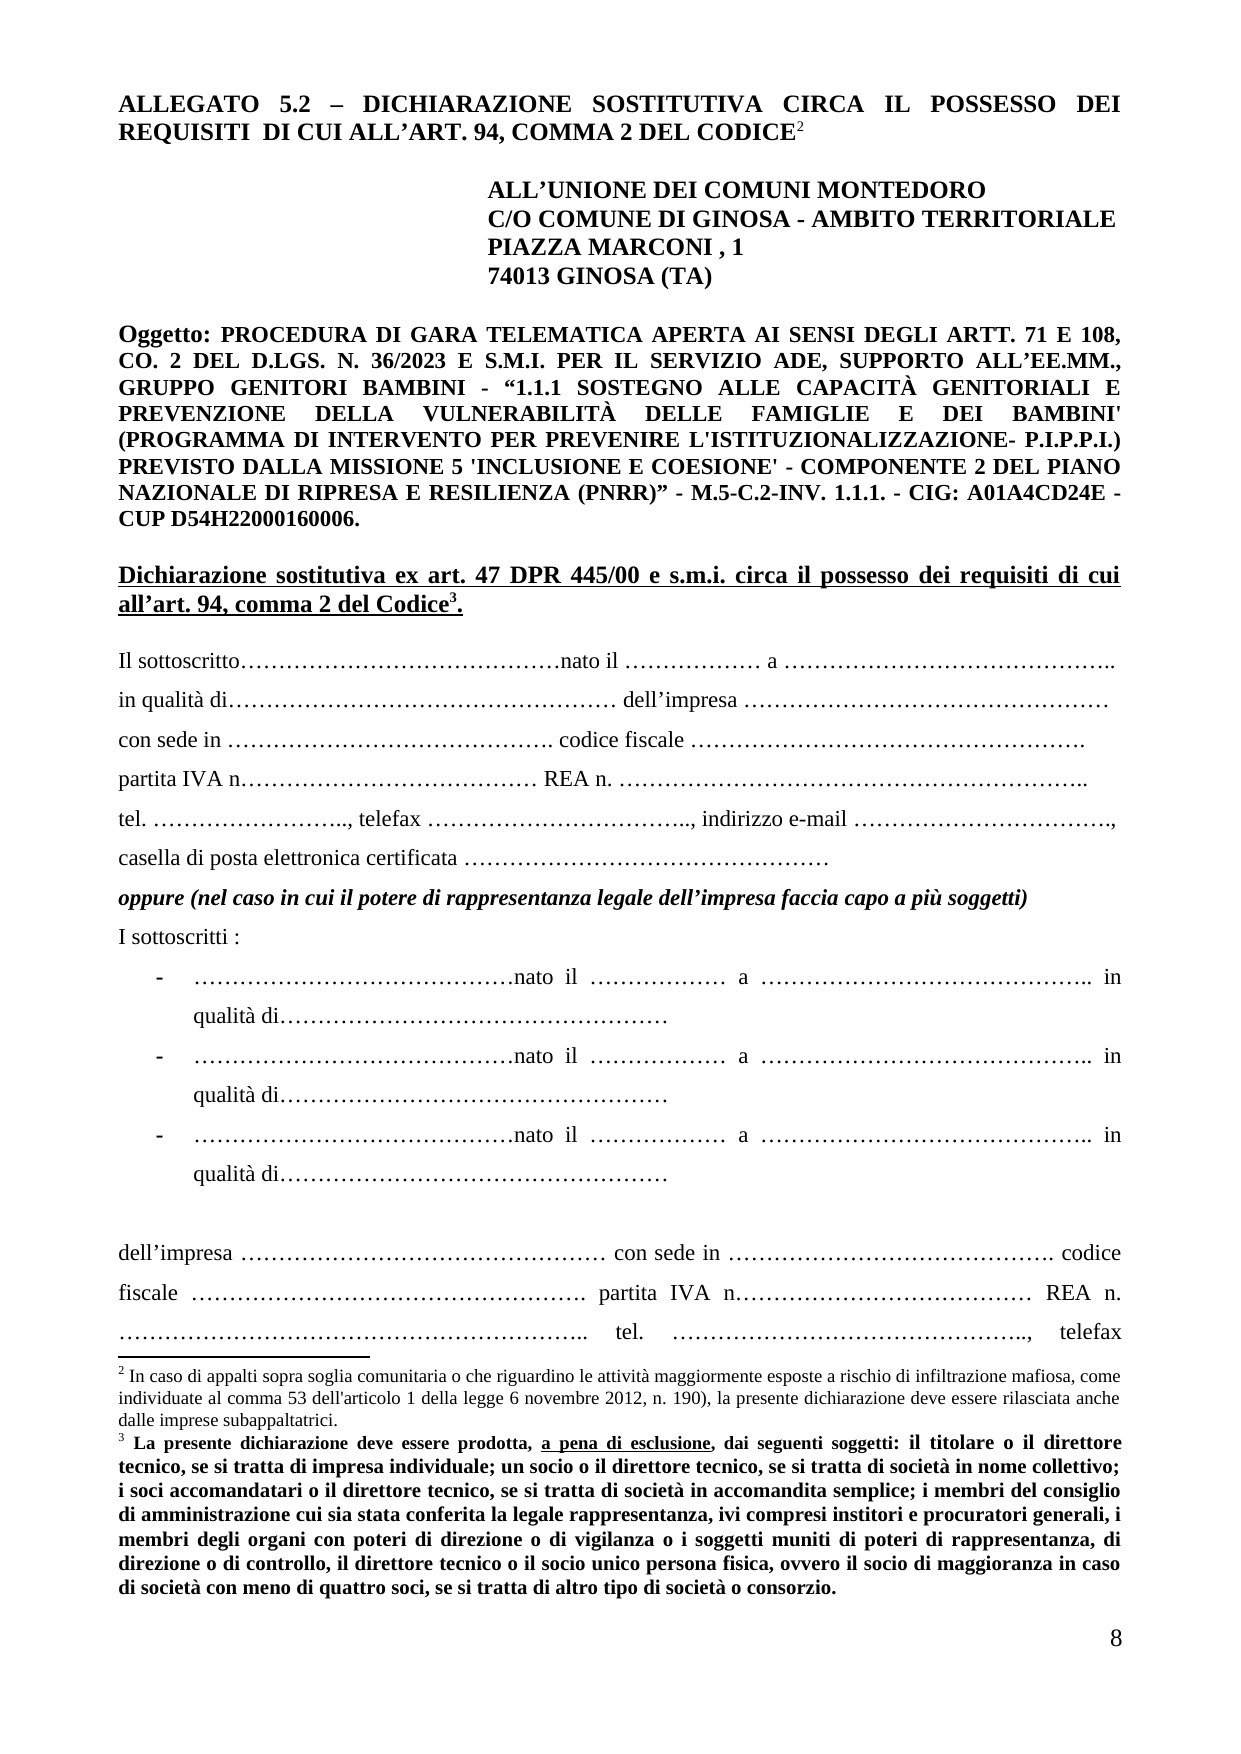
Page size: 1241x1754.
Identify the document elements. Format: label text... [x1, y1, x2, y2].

list ……………………………………nato il ……………… a …………………………………….. in qualità di…………………………………………… [156, 1121, 1122, 1186]
text Oggetto: PROCEDURA DI GARA TELEMATICA APERTA AI SENSI DEGLI ARTT. 71 E 108, CO. 2 DEL D.LGS. N. 36/2023 E S.M.I. PER IL SERVIZIO ADE, SUPPORTO ALL’EE.MM., GRUPPO GENITORI BAMBINI - “1.1.1 SOSTEGNO ALLE CAPACITÀ GENITORIALI E PREVENZIONE DELLA VULNERABILITÀ DELLE FAMIGLIE E DEI BAMBINI' (PROGRAMMA DI INTERVENTO PER PREVENIRE L'ISTITUZIONALIZZAZIONE- P.I.P.P.I.) PREVISTO DALLA MISSIONE 5 'INCLUSIONE E COESIONE' - COMPONENTE 2 DEL PIANO NAZIONALE DI RIPRESA E RESILIENZA (PNRR)” - M.5-C.2-INV. 1.1.1. - CIG: A01A4CD24E - CUP D54H22000160006. [118, 319, 1122, 532]
text I sottoscritti : [118, 923, 1122, 949]
list ……………………………………nato il ……………… a …………………………………….. in qualità di…………………………………………… [156, 963, 1122, 1028]
list ……………………………………nato il ……………… a …………………………………….. in qualità di…………………………………………… [156, 1042, 1122, 1107]
text partita IVA n………………………………… REA n. …………………………………………………….. [118, 765, 1122, 792]
text tel. …………………….., telefax …………………………….., indirizzo e-mail ……………………………., [118, 805, 1122, 831]
text casella di posta elettronica certificata ………………………………………… [118, 844, 1122, 871]
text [118, 1239, 1122, 1344]
list ALLEGATO 5.2 – DICHIARAZIONE SOSTITUTIVA CIRCA IL POSSESSO DEI REQUISITI DI CUI ALL’ART. 94, COMMA 2 DEL CODICE [118, 89, 1122, 146]
text Il sottoscritto……………………………………nato il ……………… a …………………………………….. [118, 647, 1122, 673]
text C/O COMUNE DI GINOSA - AMBITO TERRITORIALE [487, 204, 1122, 232]
text 74013 GINOSA (TA) [487, 261, 1122, 290]
text Dichiarazione sostitutiva ex art. 47 DPR 445/00 e s.m.i. circa il possesso dei requisiti di cui all’art. 94, comma 2 del Codice. [118, 561, 1122, 618]
text ALL’UNIONE DEI COMUNI MONTEDORO [487, 175, 1122, 204]
text oppure (nel caso in cui il potere di rappresentanza legale dell’impresa faccia capo a più soggetti) [118, 884, 1122, 910]
text PIAZZA MARCONI , 1 [487, 232, 1122, 261]
text con sede in ……………………………………. codice fiscale ……………………………………………. [118, 726, 1122, 752]
text in qualità di…………………………………………… dell’impresa ………………………………………… [118, 686, 1122, 713]
